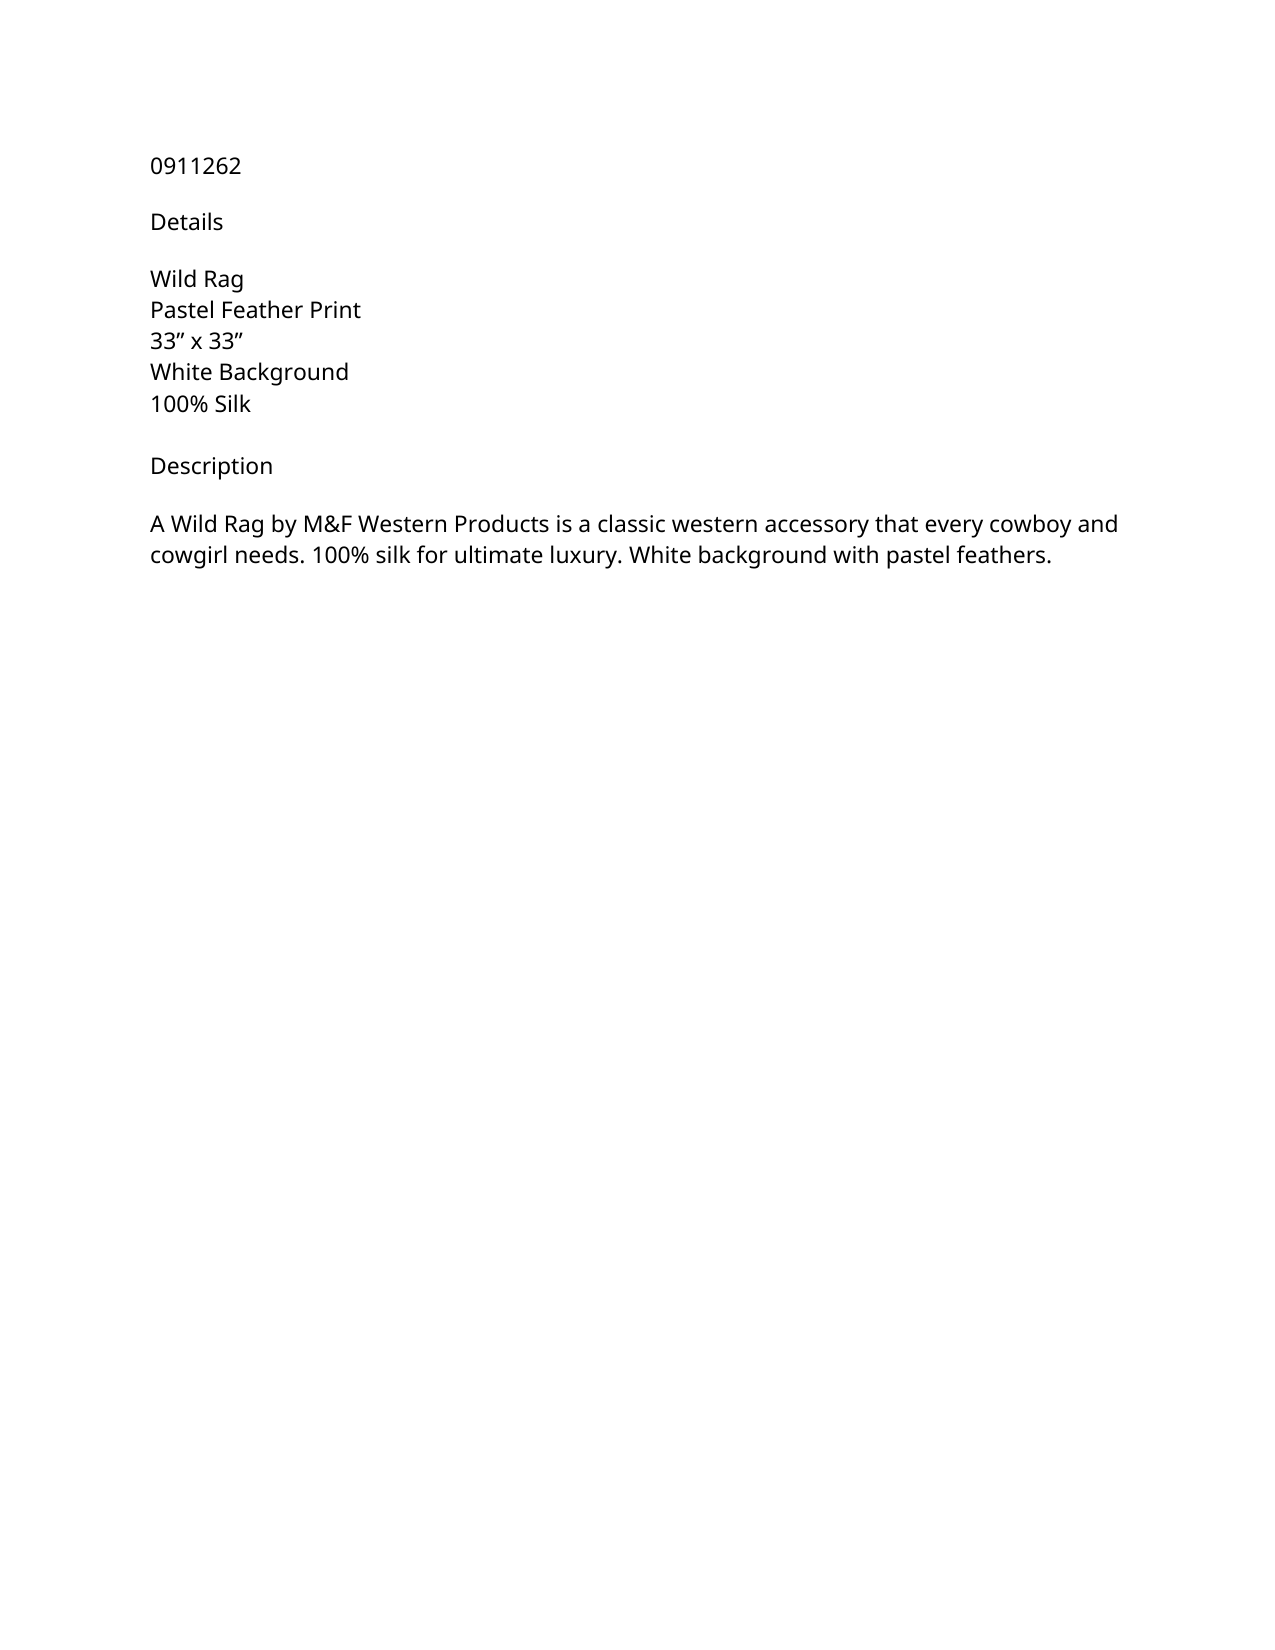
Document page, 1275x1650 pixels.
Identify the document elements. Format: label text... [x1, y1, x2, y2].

text 33” x 33” [150, 325, 1125, 356]
text Details [150, 206, 1125, 237]
text Pastel Feather Print [150, 294, 1125, 325]
text 100% Silk [150, 387, 1125, 419]
text 0911262 [150, 150, 1125, 181]
text White Background [150, 356, 1125, 387]
text Wild Rag [150, 262, 1125, 294]
text Description A Wild Rag by M&F Western Products is a classic western accessory that every cowboy and cowgirl needs. 100% silk for ultimate luxury. White background with pastel feathers. [150, 450, 1125, 570]
